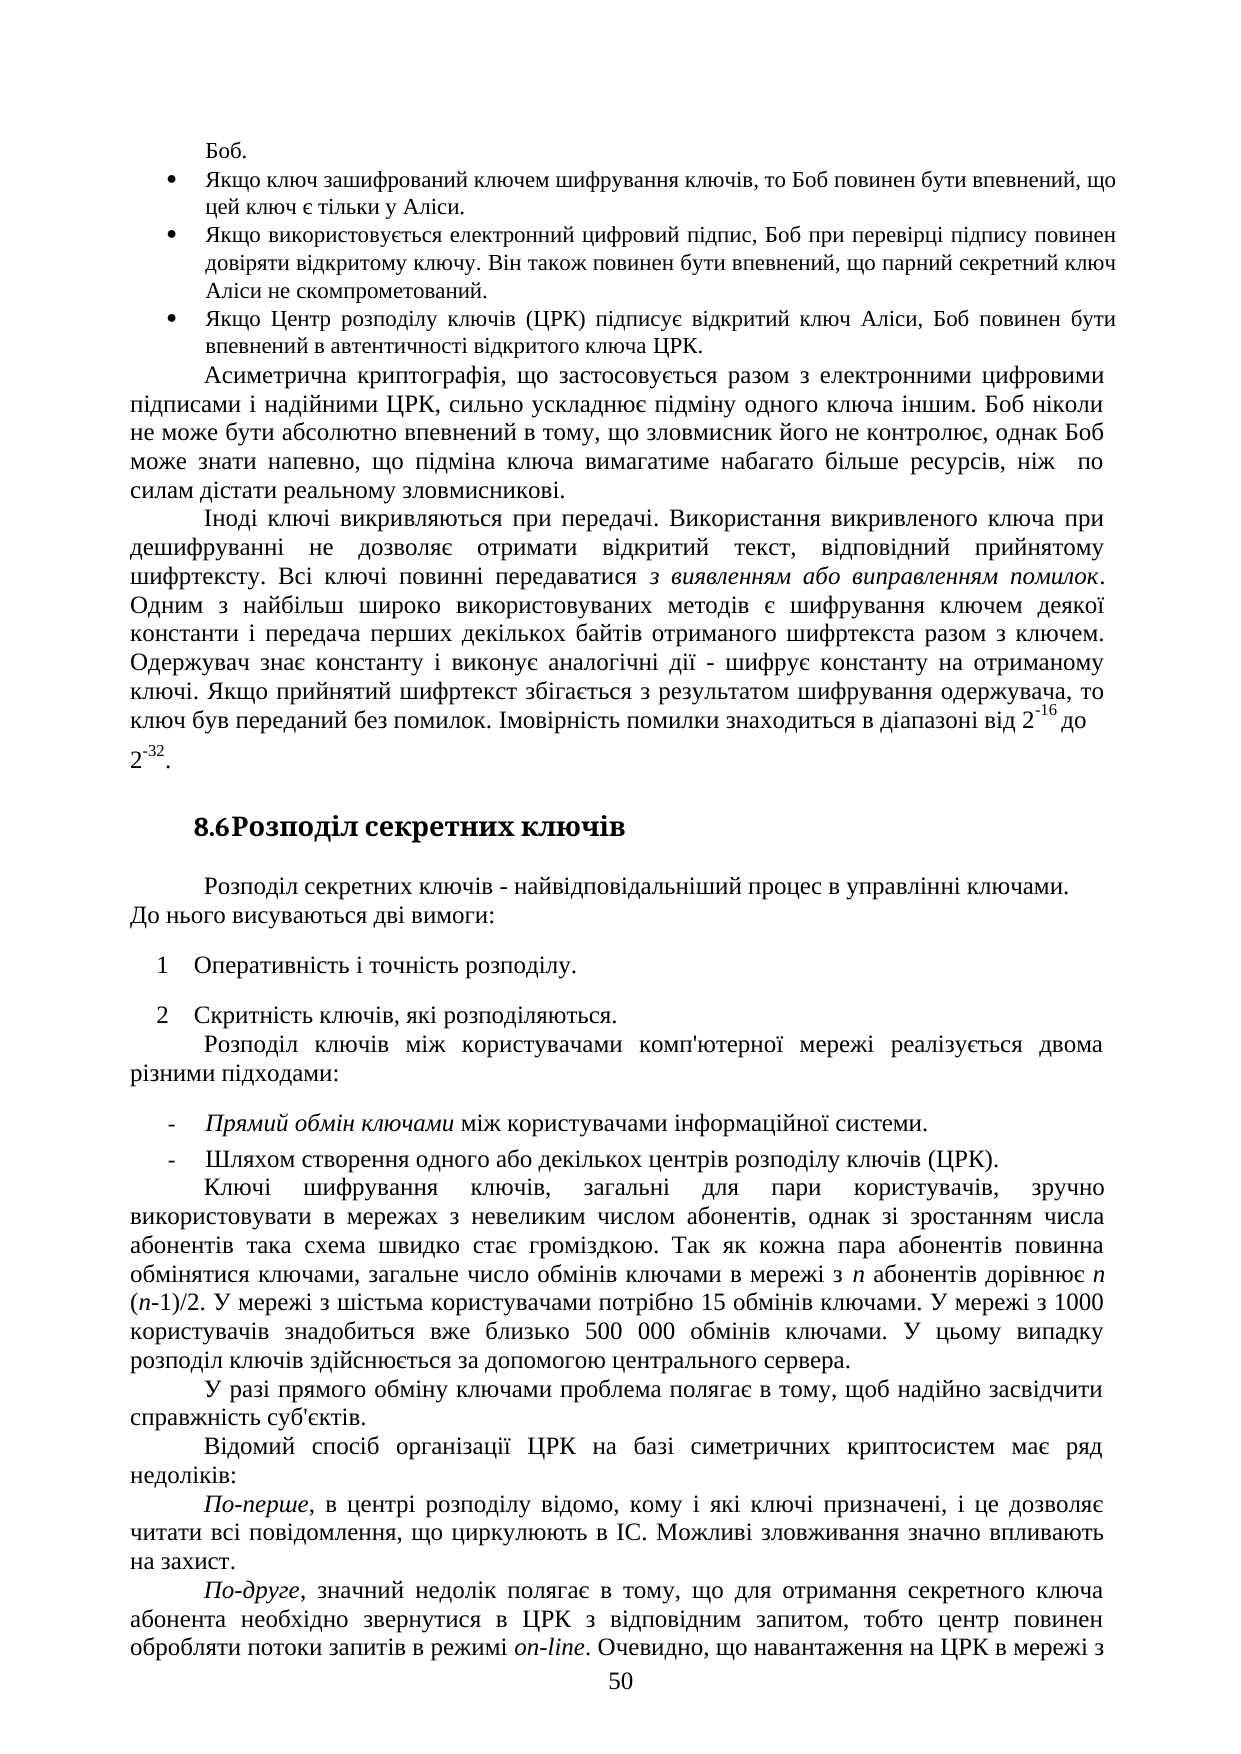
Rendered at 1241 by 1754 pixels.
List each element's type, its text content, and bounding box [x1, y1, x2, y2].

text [130, 1575, 1104, 1661]
text У разі прямого обміну ключами проблема полягає в тому, щоб надійно засвідчити справжність суб'єктів. [130, 1374, 1104, 1431]
list Якщо Центр розподілу ключів (ЦРК) підписує відкритий ключ Аліси, Боб повинен бути впевнений в автентичності відкритого ключа ЦРК. [168, 305, 1117, 359]
text Розподіл секретних ключів - найвідповідальніший процес в управлінні ключами. [204, 871, 1117, 900]
text Відомий спосіб організації ЦРК на базі симетричних криптосистем має ряд недоліків: [130, 1431, 1104, 1489]
list Скритність ключів, які розподіляються. [156, 1000, 1117, 1029]
text По-перше, в центрі розподілу відомо, кому і які ключі призначені, і це дозволяє читати всі повідомлення, що циркулюють в ІС. Можливі зловживання значно впливають на захист. [130, 1489, 1105, 1575]
list Якщо використовується електронний цифровий підпис, Боб при перевірці підпису повинен довіряти відкритому ключу. Він також повинен бути впевнений, що парний секретний ключ Аліси не скомпрометований. [168, 222, 1117, 303]
list Оперативність і точність розподілу. [156, 950, 1117, 979]
text Асиметрична криптографія, що застосовується разом з електронними цифровими підписами і надійними ЦРК, сильно ускладнює підміну одного ключа іншим. Боб ніколи не може бути абсолютно впевнений в тому, що зловмисник його не контролює, однак Боб може знати напевно, що підміна ключа вимагатиме набагато більше ресурсів, ніж по силам дістати реальному зловмисникові. [130, 360, 1105, 504]
text 2-32. [130, 734, 1117, 762]
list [168, 137, 1117, 164]
subtitle Розподіл секретних ключів [194, 812, 1117, 843]
text До нього висуваються дві вимоги: [130, 900, 1117, 929]
text Іноді ключі викривляються при передачі. Використання викривленого ключа при дешифруванні не дозволяє отримати відкритий текст, відповідний прийнятому шифртексту. Всі ключі повинні передаватися з виявленням або виправленням помилок. Одним з найбільш широко використовуваних методів є шифрування ключем деякої константи і передача перших декількох байтів отриманого шифртекста разом з ключем. Одержувач знає константу і виконує аналогічні дії - шифрує константу на отриманому ключі. Якщо прийнятий шифртекст збігається з результатом шифрування одержувача, то ключ був переданий без помилок. Імовірність помилки знаходиться в діапазоні від 2-16 до [130, 504, 1105, 734]
list Шляхом створення одного або декількох центрів розподілу ключів (ЦРК). [168, 1144, 1117, 1172]
text Розподіл ключів між користувачами комп'ютерної мережі реалізується двома різними підходами: [130, 1029, 1104, 1087]
list Якщо ключ зашифрований ключем шифрування ключів, то Боб повинен бути впевнений, що цей ключ є тільки у Аліси. [168, 166, 1117, 220]
text Ключі шифрування ключів, загальні для пари користувачів, зручно використовувати в мережах з невеликим числом абонентів, однак зі зростанням числа абонентів така схема швидко стає громіздкою. Так як кожна пара абонентів повинна обмінятися ключами, загальне число обмінів ключами в мережі з n абонентів дорівнює n (n-1)/2. У мережі з шістьма користувачами потрібно 15 обмінів ключами. У мережі з 1000 користувачів знадобиться вже близько 500 000 обмінів ключами. У цьому випадку розподіл ключів здійснюється за допомогою центрального сервера. [130, 1172, 1105, 1374]
list Прямий обмін ключами між користувачами інформаційної системи. [168, 1108, 1117, 1137]
